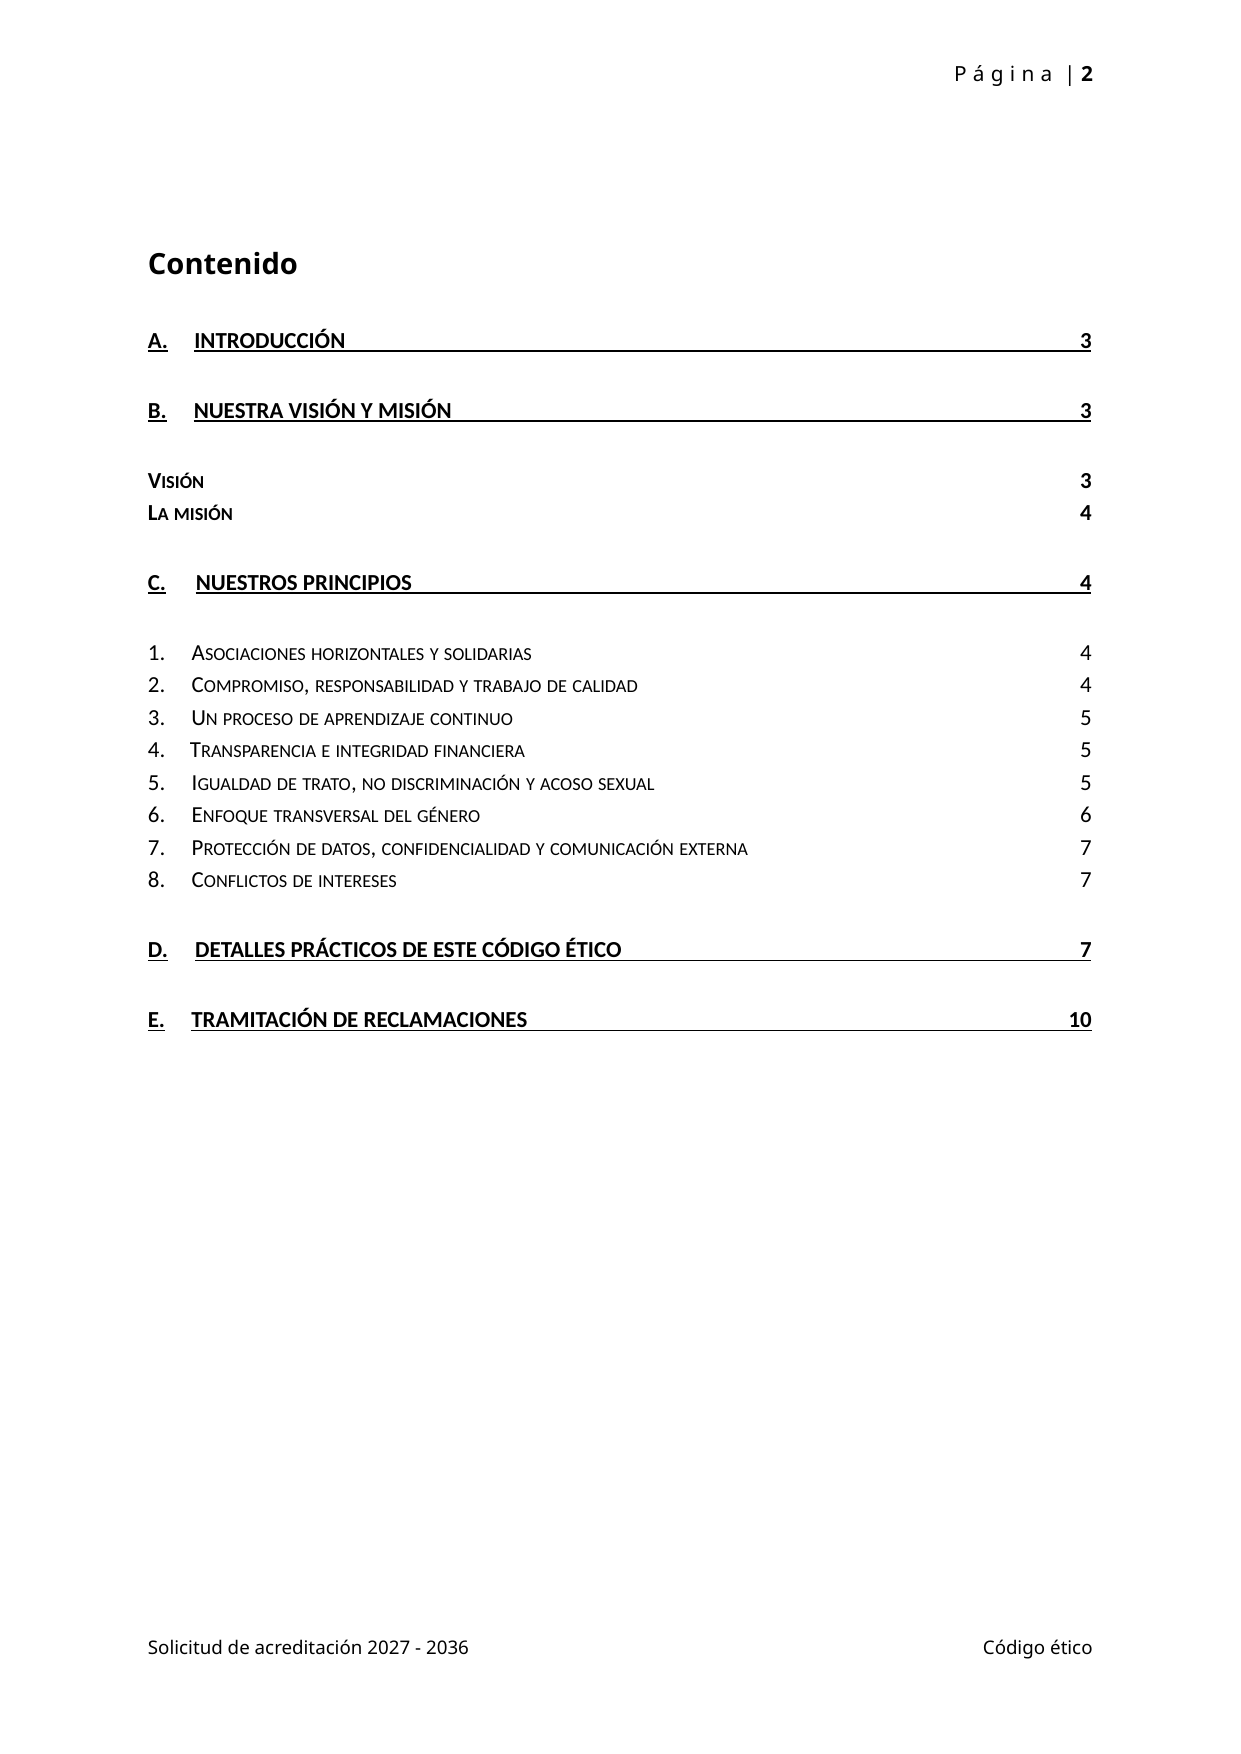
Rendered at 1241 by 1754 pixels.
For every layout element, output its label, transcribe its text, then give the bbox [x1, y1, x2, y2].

text Contenido [148, 243, 1092, 283]
text 2. Compromiso, responsabilidad y trabajo de calidad 4 [148, 671, 1092, 698]
text D. Detalles prácticos de este código ético 7 [148, 936, 1092, 963]
text B. Nuestra visión y misión 3 [148, 396, 1092, 424]
text 1. Asociaciones horizontales y solidarias 4 [148, 638, 1092, 666]
text 3. Un proceso de aprendizaje continuo 5 [148, 703, 1092, 731]
text 7. Protección de datos, confidencialidad y comunicación externa 7 [148, 833, 1092, 861]
text A. Introducción 3 [148, 326, 1092, 354]
text 8. Conflictos de intereses 7 [148, 866, 1092, 893]
text 6. Enfoque transversal del género 6 [148, 801, 1092, 828]
text Visión 3 [148, 466, 1092, 494]
text 5. Igualdad de trato, no discriminación y acoso sexual 5 [148, 768, 1092, 796]
text E. Tramitación de reclamaciones 10 [148, 1006, 1092, 1033]
text 4. Transparencia e integridad financiera 5 [148, 736, 1092, 763]
text C. Nuestros principios 4 [148, 568, 1092, 596]
text La misión 4 [148, 498, 1092, 526]
